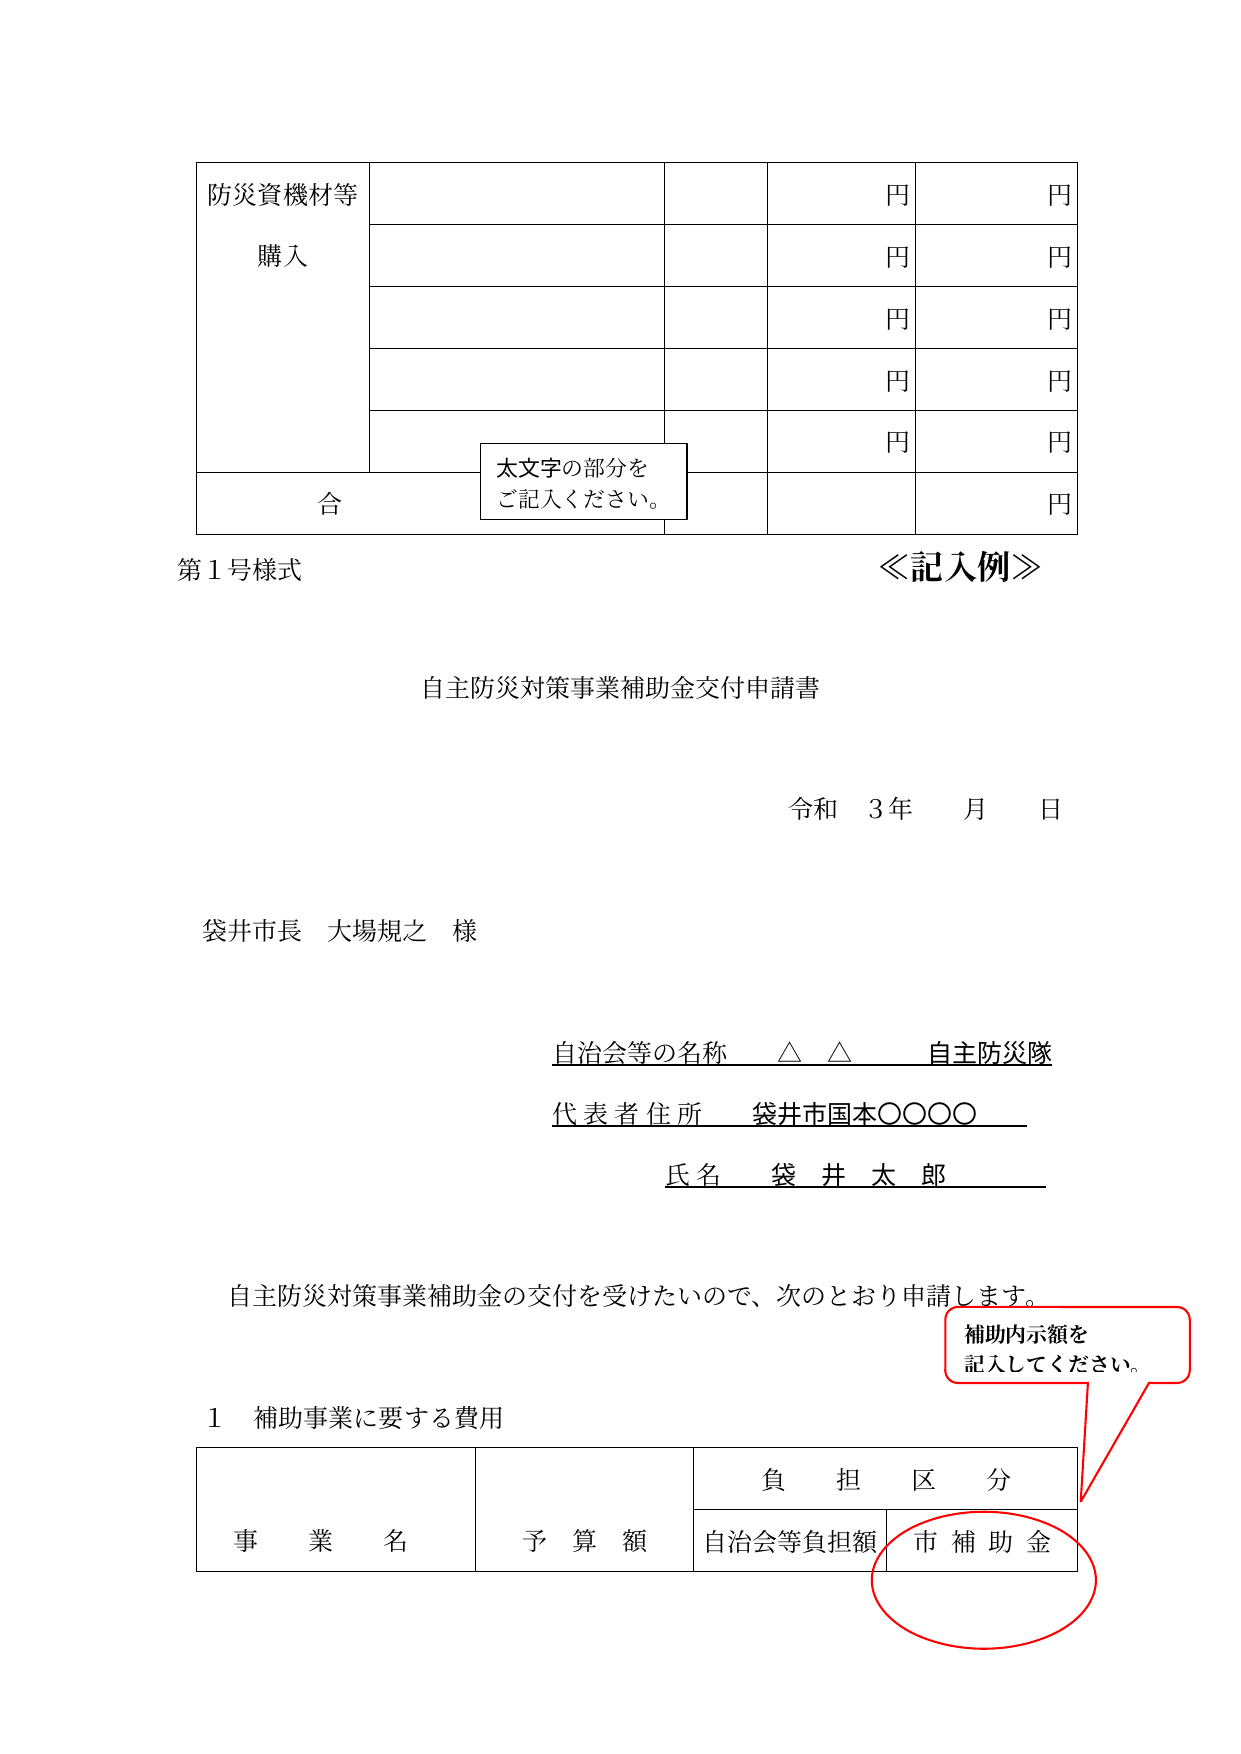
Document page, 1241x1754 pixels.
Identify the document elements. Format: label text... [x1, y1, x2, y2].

text 氏名 袋 井 太 郎 [177, 1143, 1063, 1204]
text 自主防災対策事業補助金の交付を受けたいので、次のとおり申請します。 [177, 1264, 1063, 1325]
table_cell [370, 411, 664, 472]
table_cell [665, 163, 767, 224]
table_cell [768, 473, 915, 533]
table_cell [370, 163, 664, 224]
table_cell 円 [916, 163, 1077, 224]
table_cell 市補助金 [887, 1513, 1077, 1571]
table_cell 市補助金 [994, 1510, 1077, 1539]
table_cell 円 [916, 287, 1077, 348]
table_cell [665, 349, 767, 410]
table_header 事 業 名 [197, 1448, 475, 1571]
text 令和 ３年 月 日 [177, 778, 1063, 839]
table_cell 円 [916, 225, 1077, 286]
table_cell 円 [768, 349, 915, 410]
table_cell [665, 411, 767, 472]
table_cell [665, 287, 767, 348]
text 第１号様式 ≪記入例≫ [177, 534, 1063, 595]
table_cell 円 [916, 411, 1077, 472]
text 代表者住所 袋井市国本〇〇〇〇 [177, 1082, 1063, 1143]
text 自治会等の名称 △ △ 自主防災隊 [177, 1021, 1063, 1082]
table_header 負 担 区 分 [694, 1448, 1077, 1509]
table_cell [370, 287, 664, 348]
table_cell 円 [768, 411, 915, 472]
table_header 予 算 額 [476, 1448, 693, 1571]
table_cell [665, 473, 767, 533]
text 自主防災対策事業補助金交付申請書 [177, 656, 1063, 717]
table_cell 円 [768, 287, 915, 348]
table_cell 自治会等負担額 [694, 1510, 886, 1571]
table_cell 合 計 [197, 473, 664, 533]
table_cell 円 [916, 473, 1077, 533]
text １ 補助事業に要する費用 [177, 1386, 1063, 1447]
table_cell 円 [916, 349, 1077, 410]
table_cell 円 [768, 225, 915, 286]
table_cell 市補助金 [887, 1510, 973, 1543]
table_cell 円 [768, 163, 915, 224]
table_cell [665, 225, 767, 286]
table_cell [370, 225, 664, 286]
table_cell [370, 349, 664, 410]
text 袋井市長 大場規之 様 [177, 899, 1063, 960]
